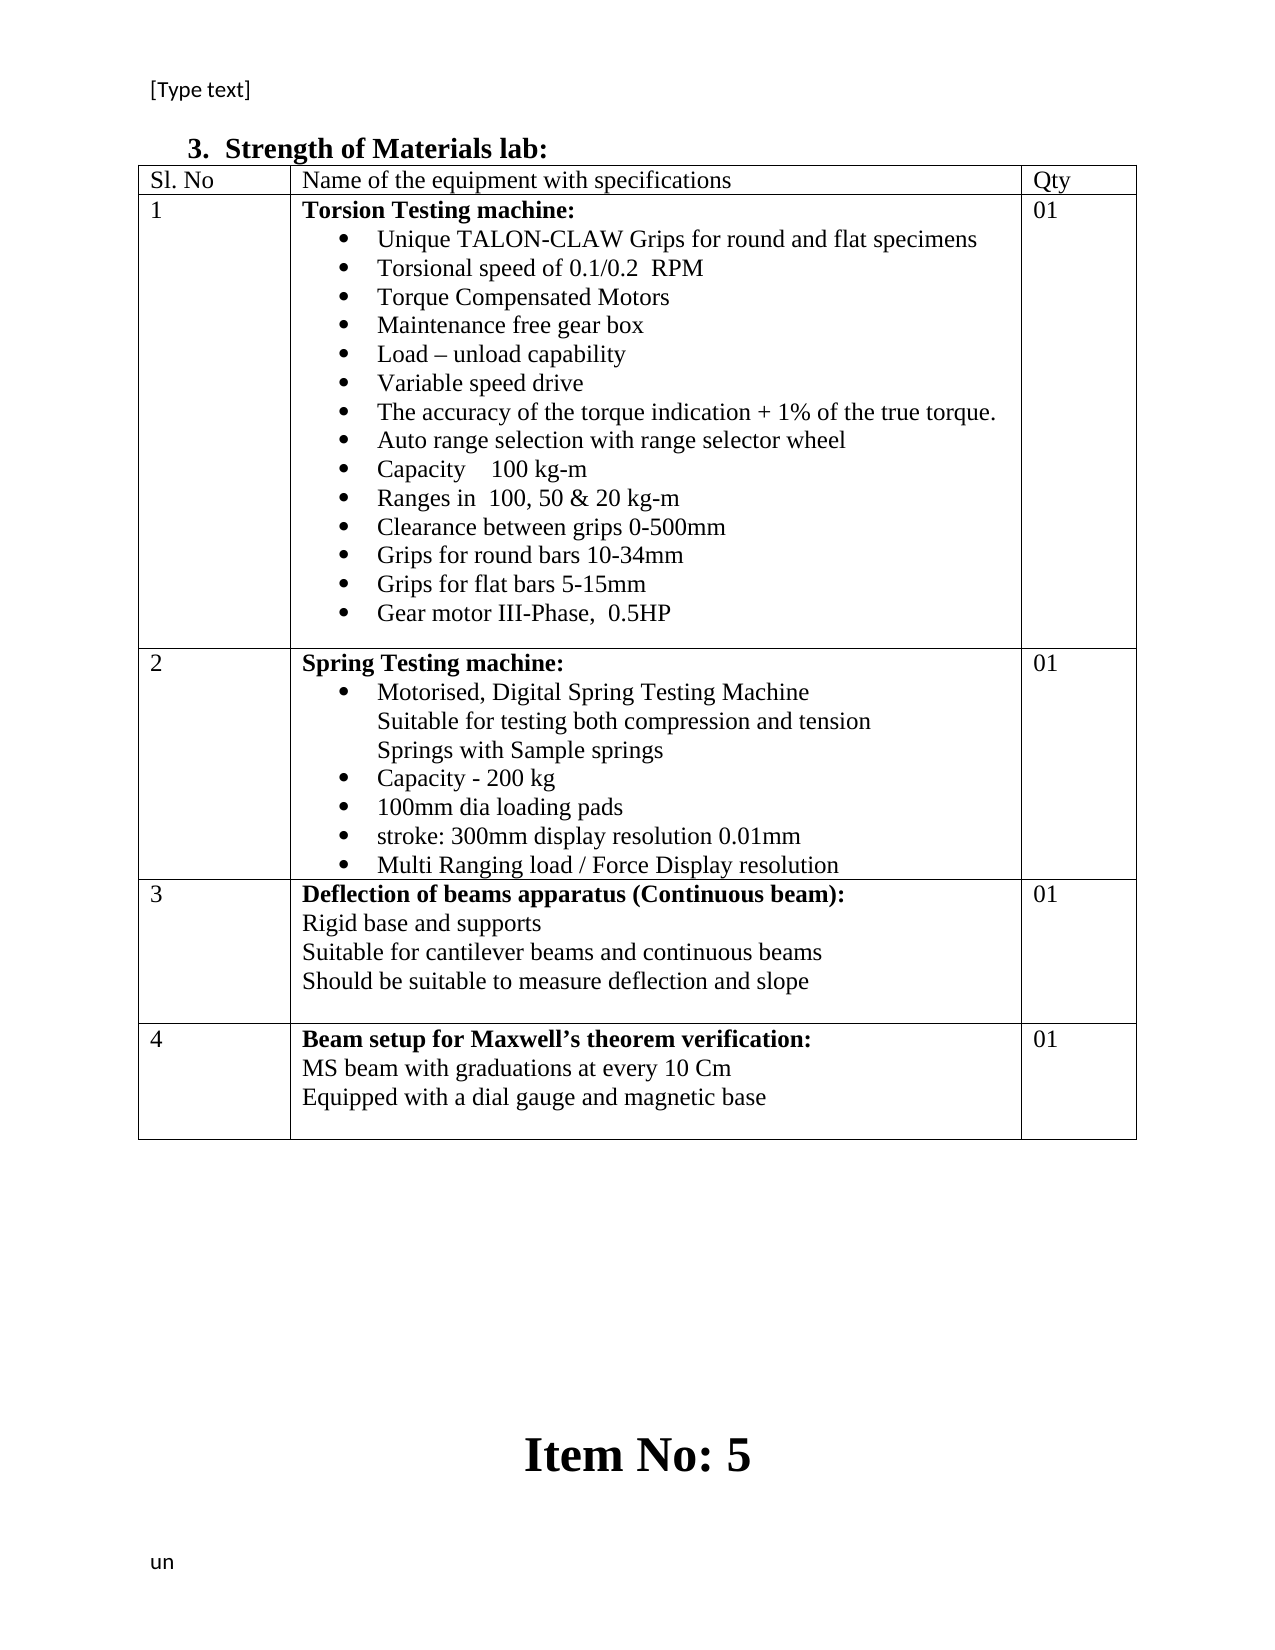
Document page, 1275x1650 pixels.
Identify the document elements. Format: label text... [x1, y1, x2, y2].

table_cell 3 [139, 880, 290, 1023]
list Strength of Materials lab: [187, 131, 1125, 164]
table_cell Beam setup for Maxwell’s theorem verification: MS beam with graduations at every 10 Cm Equipped with a dial gauge and magnetic base [291, 1024, 1021, 1139]
table_cell 01 [1022, 649, 1136, 878]
table_cell 01 [1022, 195, 1136, 647]
table_cell 1 [139, 195, 290, 647]
table_cell Torsion Testing machine: Unique TALON-CLAW Grips for round and flat specimens Torsional speed of 0.1/0.2 RPM Torque Compensated Motors Maintenance free gear box Load – unload capability Variable speed drive The accuracy of the torque indication + 1% of the true torque. Auto range selection with range selector wheel Capacity 100 kg-m Ranges in 100, 50 & 20 kg-m Clearance between grips 0-500mm Grips for round bars 10-34mm Grips for flat bars 5-15mm Gear motor III-Phase, 0.5HP [291, 195, 1021, 647]
table_cell 4 [139, 1024, 290, 1139]
text Item No: 5 [150, 1424, 1125, 1482]
table_cell Deflection of beams apparatus (Continuous beam): Rigid base and supports Suitable for cantilever beams and continuous beams Should be suitable to measure deflection and slope [291, 880, 1021, 1023]
table_header Sl. No [139, 166, 290, 194]
table_cell 01 [1022, 880, 1136, 1023]
table_cell 2 [139, 649, 290, 878]
table_header Name of the equipment with specifications [291, 166, 1021, 194]
table_cell 01 [1022, 1024, 1136, 1139]
table_header Qty [1022, 166, 1136, 194]
table_cell Spring Testing machine: Motorised, Digital Spring Testing Machine Suitable for testing both compression and tension Springs with Sample springs Capacity - 200 kg 100mm dia loading pads stroke: 300mm display resolution 0.01mm Multi Ranging load / Force Display resolution [291, 649, 1021, 878]
